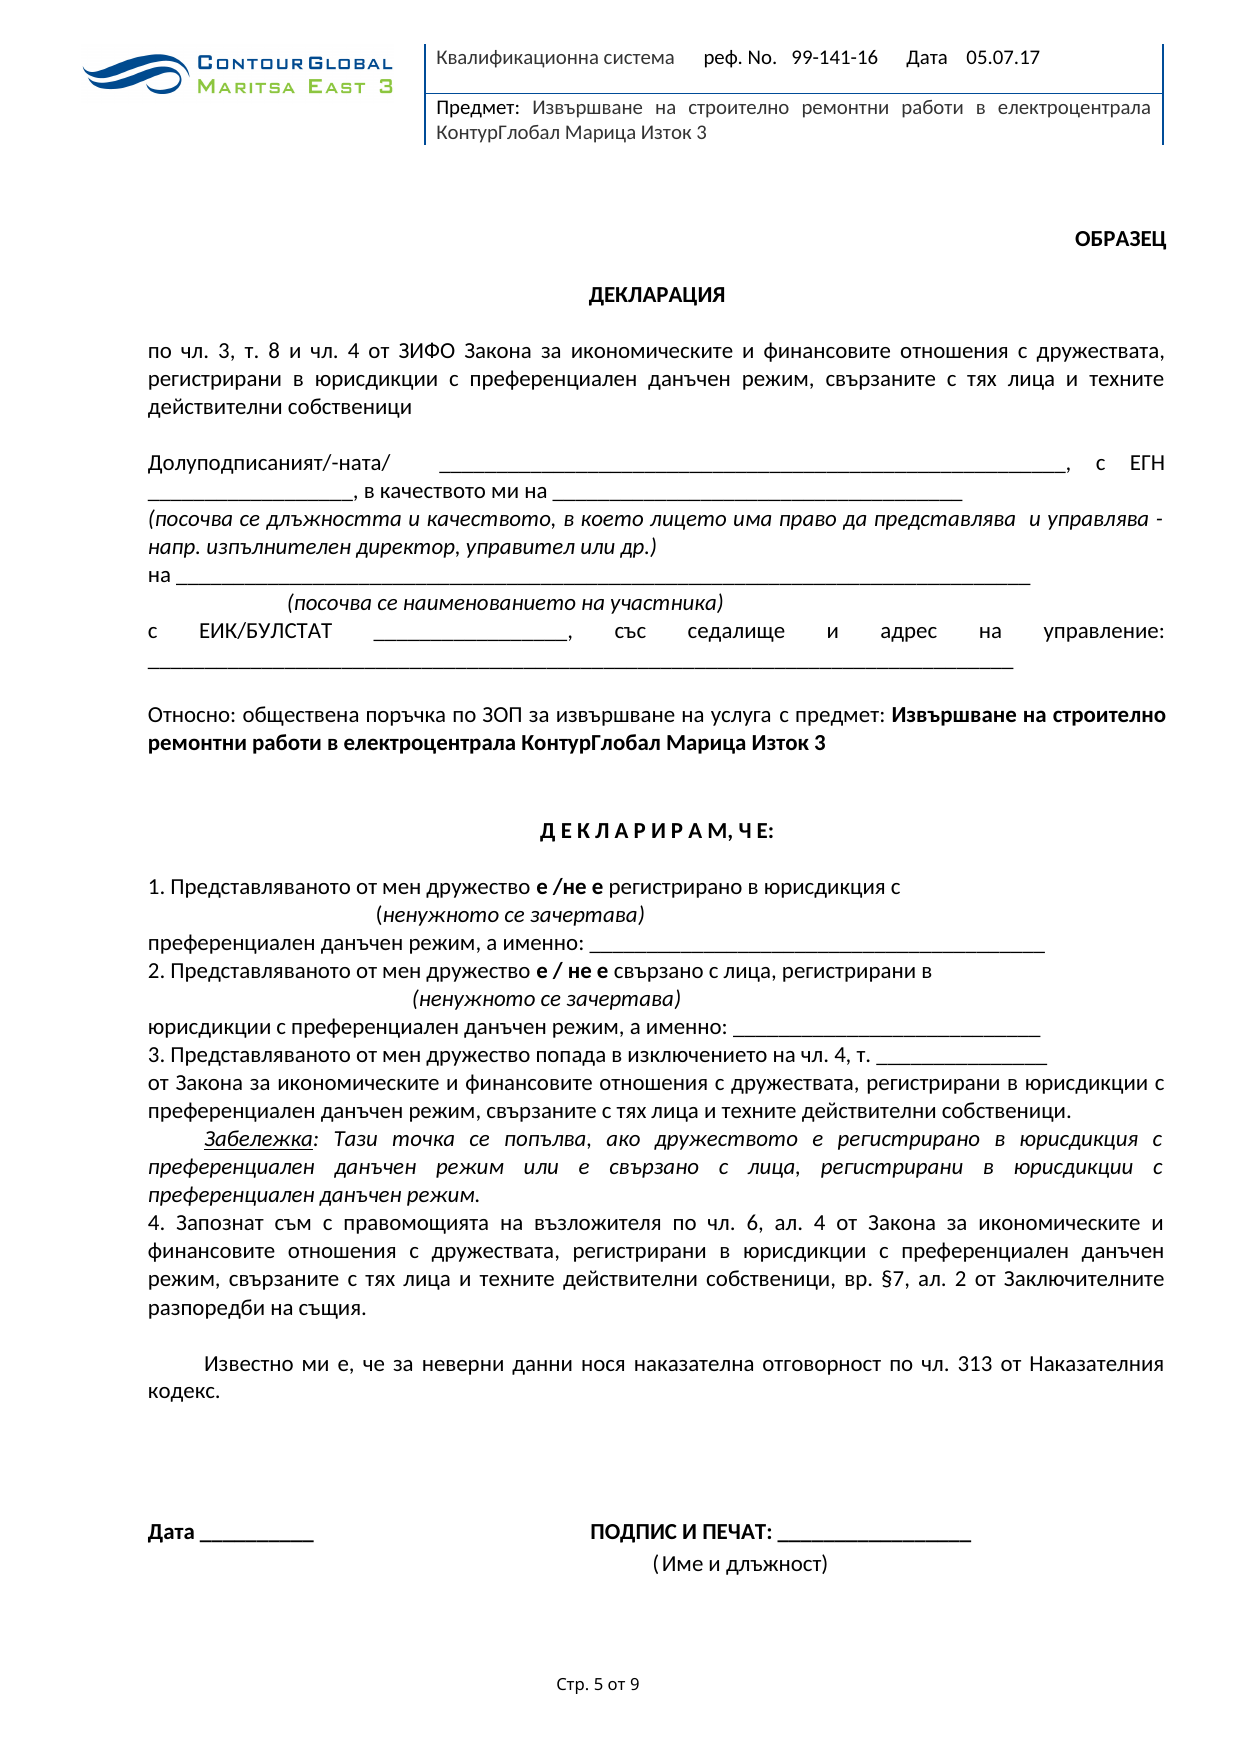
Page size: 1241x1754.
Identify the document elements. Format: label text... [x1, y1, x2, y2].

text Известно ми е, че за неверни данни нося наказателна отговорност по чл. 313 от Наказателния кодекс. [148, 1349, 1166, 1405]
text (ненужното се зачертава) [148, 900, 1166, 928]
text Д Е К Л А Р И Р А М, Ч Е: [148, 816, 1166, 844]
text 2. Представляваното от мен дружество е / не е свързано с лица, регистрирани в [148, 956, 1166, 984]
text юрисдикции с преференциален данъчен режим, а именно: ___________________________ [148, 1012, 1166, 1040]
text Дата __________ ПОДПИС И ПЕЧАТ: _________________ [148, 1517, 1166, 1545]
text (Име и длъжност) [148, 1549, 1166, 1577]
text 4. Запознат съм с правомощията на възложителя по чл. 6, ал. 4 от Закона за икономическите и финансовите отношения с дружествата, регистрирани в юрисдикции с преференциален данъчен режим, свързаните с тях лица и техните действителни собственици, вр. §7, ал. 2 от Заключителните разпоредби на същия. [148, 1208, 1166, 1321]
text ДЕКЛАРАЦИЯ [148, 280, 1166, 308]
text 1. Представляваното от мен дружество е /не е регистрирано в юрисдикция с [148, 872, 1166, 900]
list ОБРАЗЕЦ [654, 224, 1166, 252]
text от Закона за икономическите и финансовите отношения с дружествата, регистрирани в юрисдикции с преференциален данъчен режим, свързаните с тях лица и техните действителни собственици. [148, 1068, 1166, 1124]
text (посочва се длъжността и качеството, в което лицето има право да представлява и управлява - напр. изпълнителен директор, управител или др.) [148, 504, 1166, 560]
text по чл. 3, т. 8 и чл. 4 от ЗИФО Закона за икономическите и финансовите отношения с дружествата, регистрирани в юрисдикции с преференциален данъчен режим, свързаните с тях лица и техните действителни собственици [148, 336, 1166, 420]
text на ___________________________________________________________________________ [148, 560, 1166, 588]
text 3. Представляваното от мен дружество попада в изключението на чл. 4, т. _______________ [148, 1040, 1166, 1068]
text (ненужното се зачертава) [148, 984, 1166, 1012]
text (посочва се наименованието на участника) [148, 588, 1166, 616]
text преференциален данъчен режим, а именно: ________________________________________ [148, 928, 1166, 956]
text Долуподписаният/-ната/ _______________________________________________________, с ЕГН __________________, в качеството ми на ____________________________________ [148, 448, 1166, 504]
text Относно: обществена поръчка по ЗОП за извършване на услуга с предмет: Извършване на строително ремонтни работи в електроцентрала КонтурГлобал Марица Изток 3 [148, 700, 1166, 756]
text Забележка: Тази точка се попълва, ако дружеството е регистрирано в юрисдикция с преференциален данъчен режим или е свързано с лица, регистрирани в юрисдикции с преференциален данъчен режим. [148, 1124, 1166, 1208]
text с ЕИК/БУЛСТАТ _________________, със седалище и адрес на управление: ____________________________________________________________________________ [148, 616, 1166, 672]
picture [80, 44, 394, 104]
